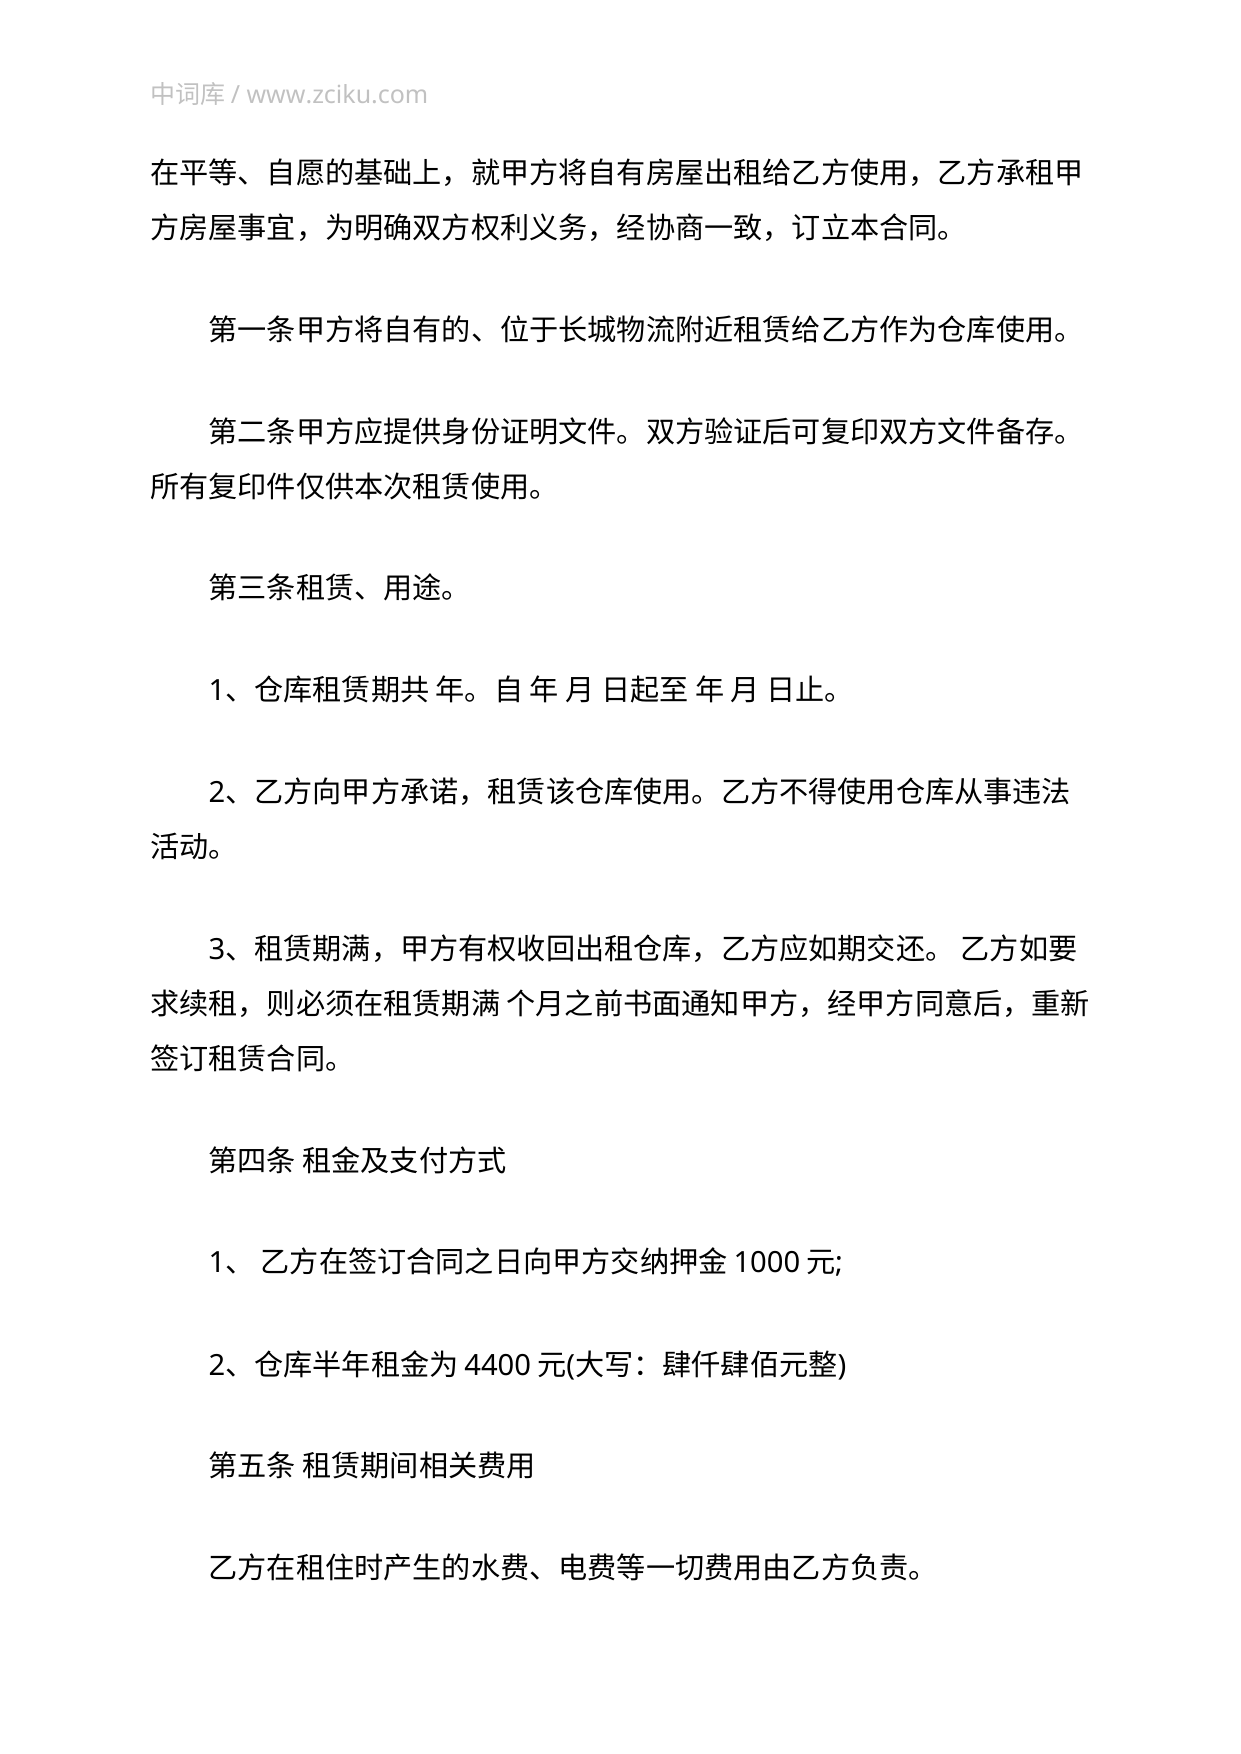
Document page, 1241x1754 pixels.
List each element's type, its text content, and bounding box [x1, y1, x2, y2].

text 1、仓库租赁期共 年。自 年 月 日起至 年 月 日止。 [150, 667, 1090, 709]
text 2、仓库半年租金为4400元(大写：肆仟肆佰元整) [150, 1341, 1090, 1383]
text 乙方在租住时产生的水费、电费等一切费用由乙方负责。 [150, 1545, 1090, 1587]
text 1、 乙方在签订合同之日向甲方交纳押金1000元; [150, 1239, 1090, 1281]
text 第一条甲方将自有的、位于长城物流附近租赁给乙方作为仓库使用。 [150, 307, 1090, 349]
text 2、乙方向甲方承诺，租赁该仓库使用。乙方不得使用仓库从事违法活动。 [150, 769, 1090, 866]
text 第二条甲方应提供身份证明文件。双方验证后可复印双方文件备存。所有复印件仅供本次租赁使用。 [150, 408, 1090, 506]
text 第四条 租金及支付方式 [150, 1137, 1090, 1179]
text 第五条 租赁期间相关费用 [150, 1443, 1090, 1485]
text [150, 150, 1090, 247]
text 第三条租赁、用途。 [150, 565, 1090, 607]
text 3、租赁期满，甲方有权收回出租仓库，乙方应如期交还。 乙方如要求续租，则必须在租赁期满 个月之前书面通知甲方，经甲方同意后，重新签订租赁合同。 [150, 926, 1090, 1078]
